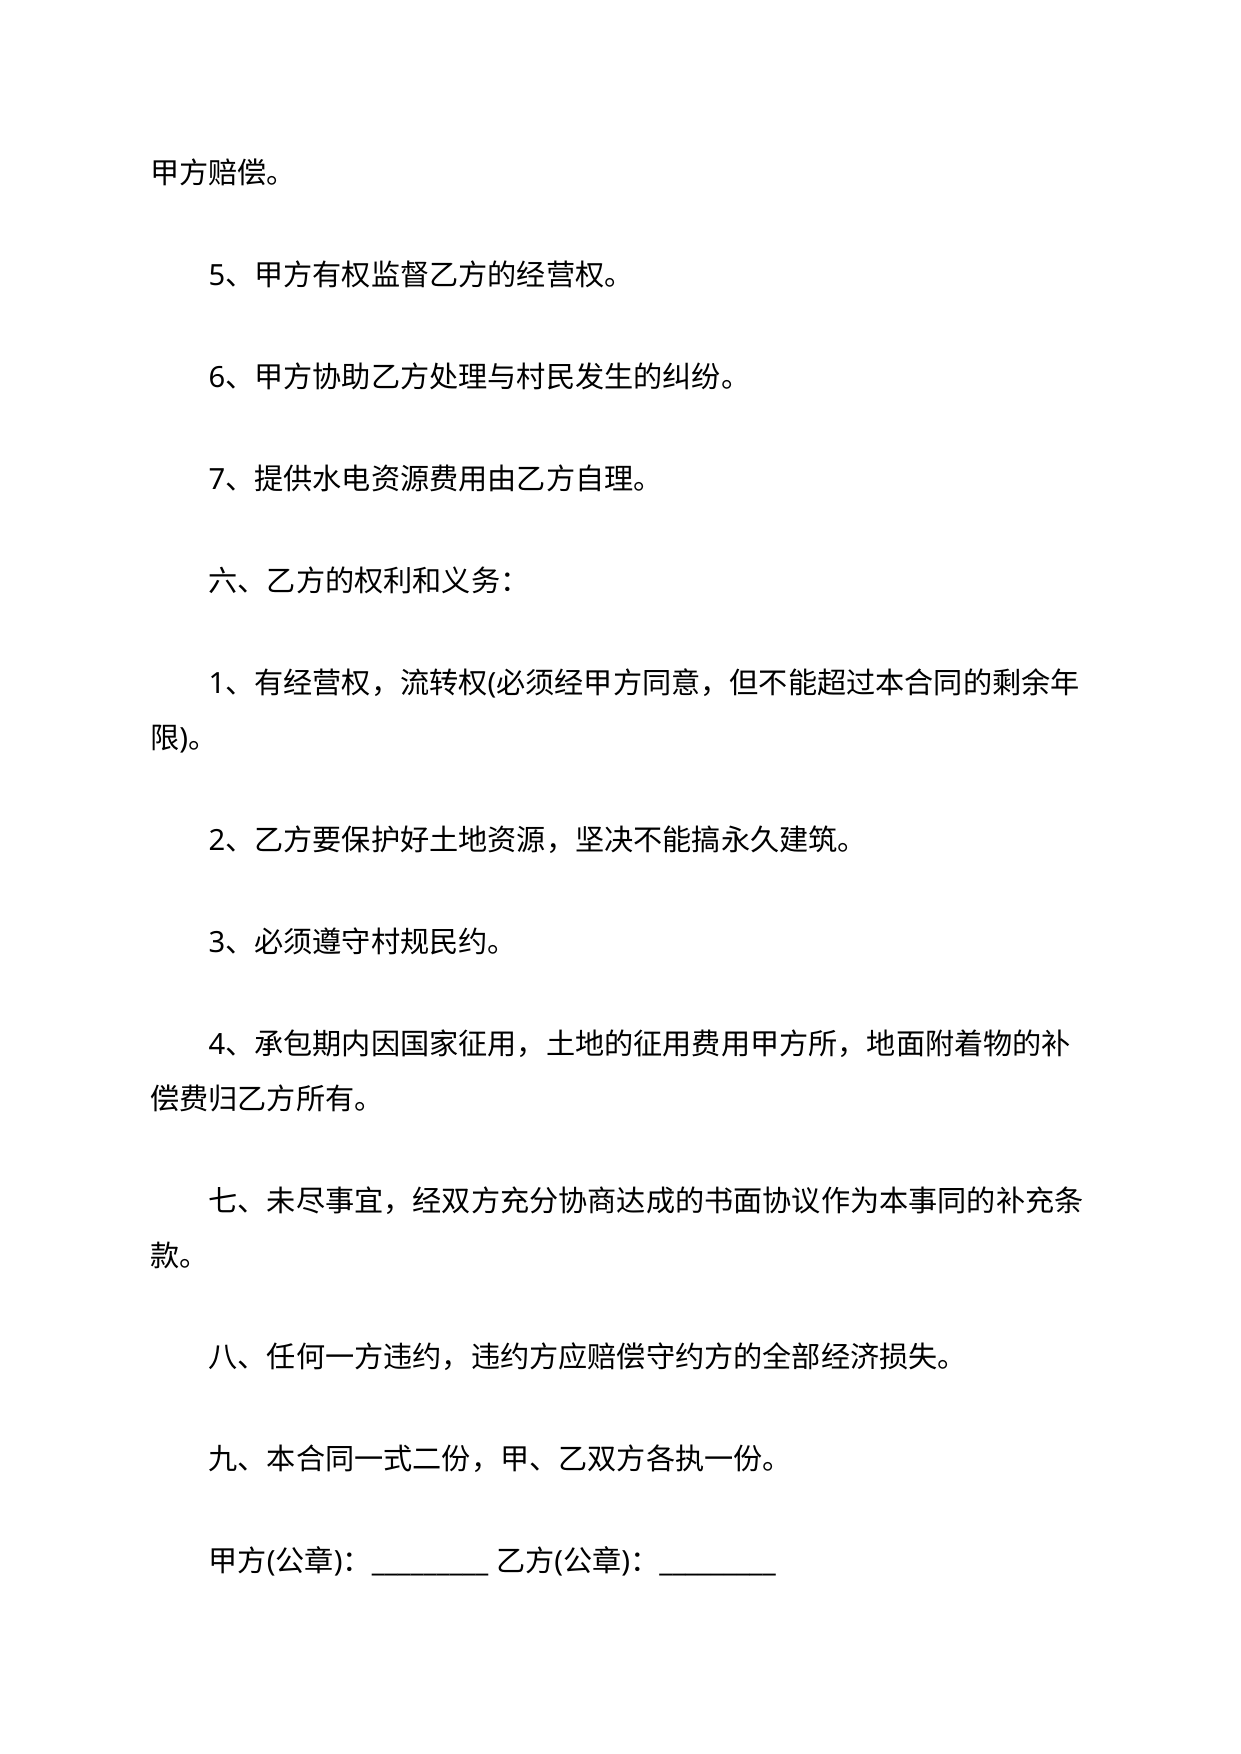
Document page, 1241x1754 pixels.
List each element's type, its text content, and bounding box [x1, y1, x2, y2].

text 甲方(公章)：_________ 乙方(公章)：_________ [150, 1537, 1090, 1580]
text 1、有经营权，流转权(必须经甲方同意，但不能超过本合同的剩余年限)。 [150, 659, 1090, 757]
text 七、未尽事宜，经双方充分协商达成的书面协议作为本事同的补充条款。 [150, 1177, 1090, 1274]
text 4、承包期内因国家征用，土地的征用费用甲方所，地面附着物的补偿费归乙方所有。 [150, 1020, 1090, 1118]
text 八、任何一方违约，违约方应赔偿守约方的全部经济损失。 [150, 1334, 1090, 1376]
text 九、本合同一式二份，甲、乙双方各执一份。 [150, 1436, 1090, 1478]
text 5、甲方有权监督乙方的经营权。 [150, 252, 1090, 294]
text 7、提供水电资源费用由乙方自理。 [150, 456, 1090, 498]
text 2、乙方要保护好土地资源，坚决不能搞永久建筑。 [150, 816, 1090, 859]
text 6、甲方协助乙方处理与村民发生的纠纷。 [150, 354, 1090, 396]
text 3、必须遵守村规民约。 [150, 918, 1090, 961]
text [150, 150, 1090, 192]
text 六、乙方的权利和义务： [150, 558, 1090, 600]
